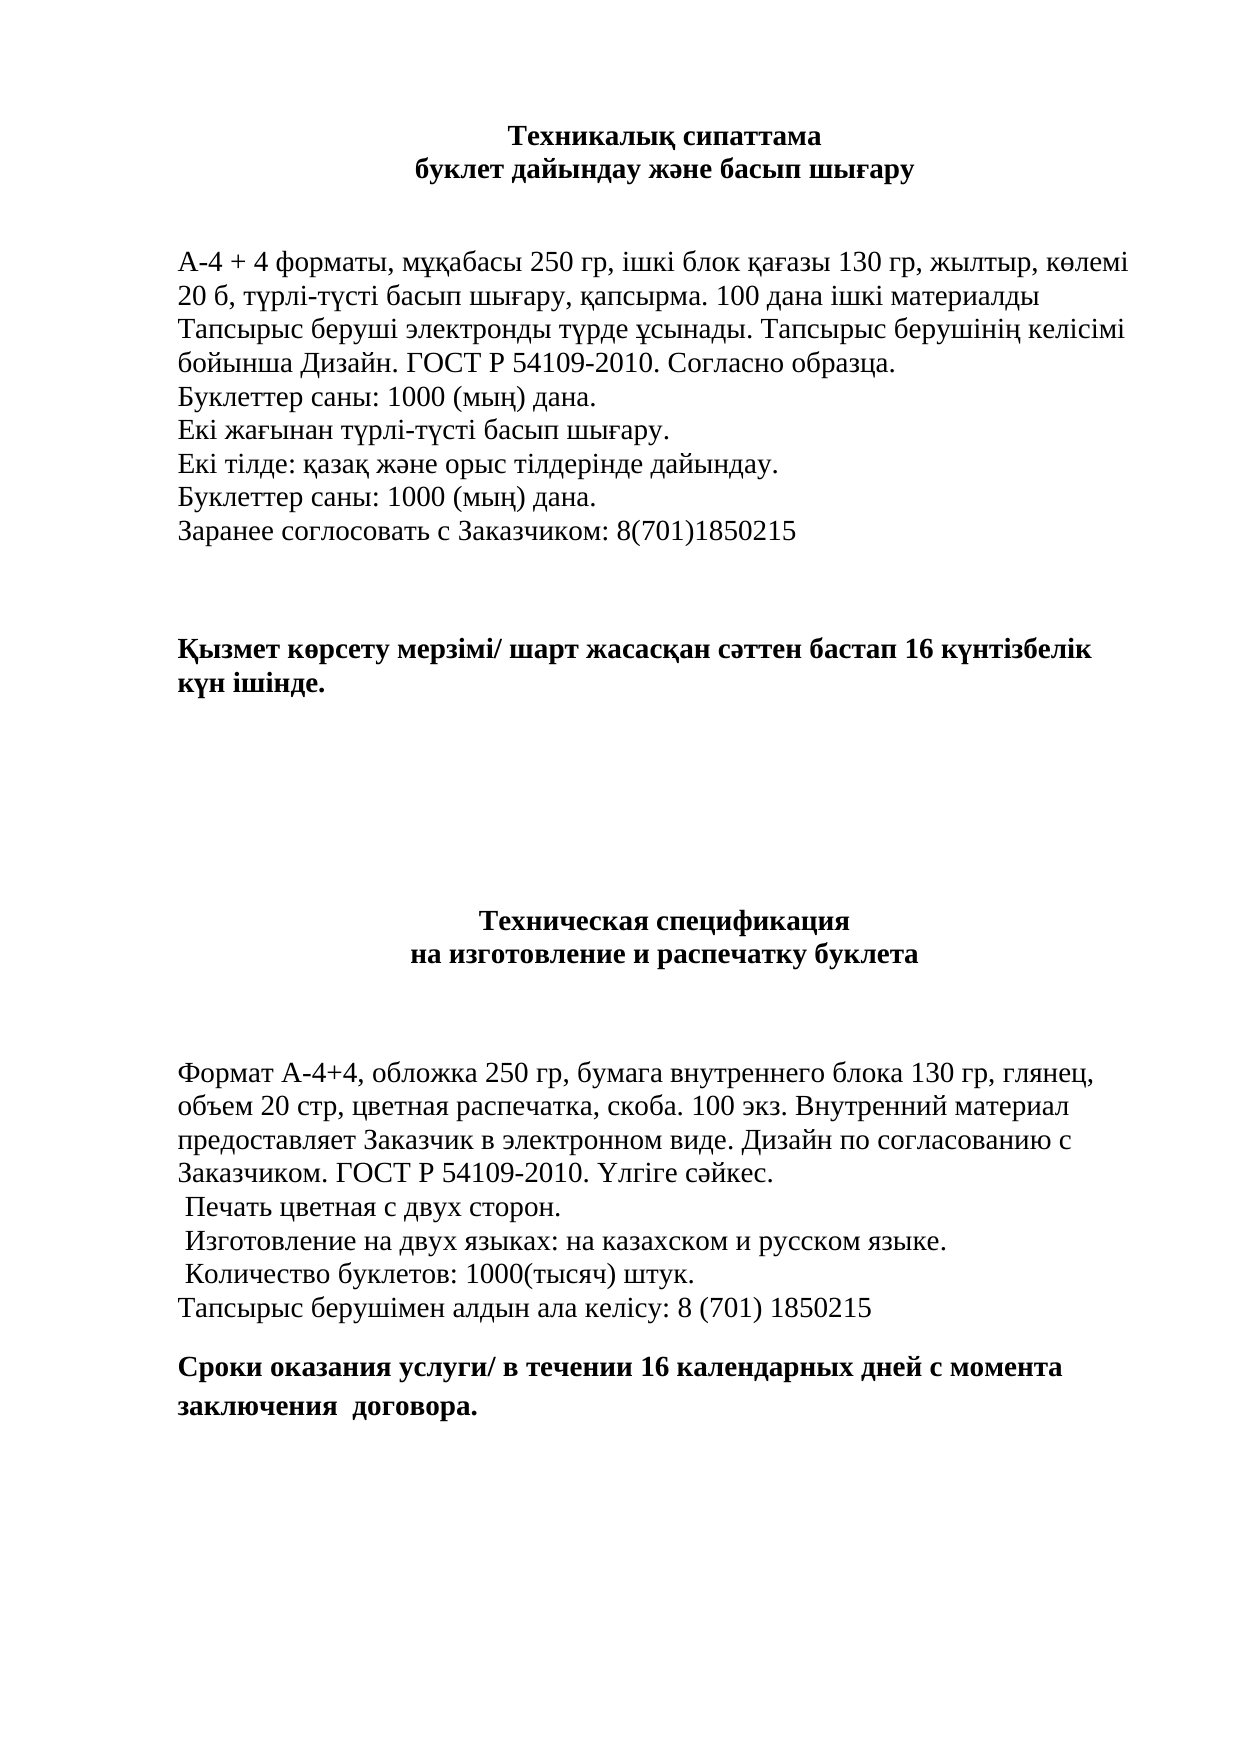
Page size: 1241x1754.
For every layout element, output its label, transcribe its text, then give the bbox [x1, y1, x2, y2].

text Қызмет көрсету мерзімі/ шарт жасасқан сәттен бастап 16 күнтізбелік [177, 632, 1152, 665]
text Печать цветная с двух сторон. [177, 1189, 1152, 1223]
text буклет дайындау және басып шығару [177, 152, 1152, 185]
text Тапсырыс берушімен алдын ала келісу: 8 (701) 1850215 [177, 1290, 1152, 1323]
text на изготовление и распечатку буклета [177, 936, 1152, 970]
text Сроки оказания услуги/ в течении 16 календарных дней с момента заключения договора. [177, 1349, 1152, 1421]
text Техническая спецификация [177, 903, 1152, 936]
text Техникалық сипаттама [177, 118, 1152, 152]
text Формат А-4+4, обложка 250 гр, бумага внутреннего блока 130 гр, глянец, объем 20 стр, цветная распечатка, скоба. 100 экз. Внутренний материал предоставляет Заказчик в электронном виде. Дизайн по согласованию с Заказчиком. ГОСТ Р 54109-2010. Үлгіге сәйкес. [177, 1055, 1152, 1189]
text Буклеттер саны: 1000 (мың) дана. [177, 479, 1152, 513]
text Заранее соглосовать с Заказчиком: 8(701)1850215 [177, 513, 1152, 546]
text Екі тілде: қазақ және орыс тілдерінде дайындау. [177, 446, 1152, 479]
text А-4 + 4 форматы, мұқабасы 250 гр, ішкі блок қағазы 130 гр, жылтыр, көлемі 20 б, түрлі-түсті басып шығару, қапсырма. 100 дана ішкі материалды Тапсырыс беруші электронды түрде ұсынады. Тапсырыс берушінің келісімі бойынша Дизайн. ГОСТ Р 54109-2010. Согласно образца. [177, 244, 1152, 379]
text Екі жағынан түрлі-түсті басып шығару. [177, 412, 1152, 446]
text Количество буклетов: 1000(тысяч) штук. [177, 1256, 1152, 1290]
text Буклеттер саны: 1000 (мың) дана. [177, 379, 1152, 412]
text Изготовление на двух языках: на казахском и русском языке. [177, 1223, 1152, 1256]
text күн ішінде. [177, 665, 1152, 699]
